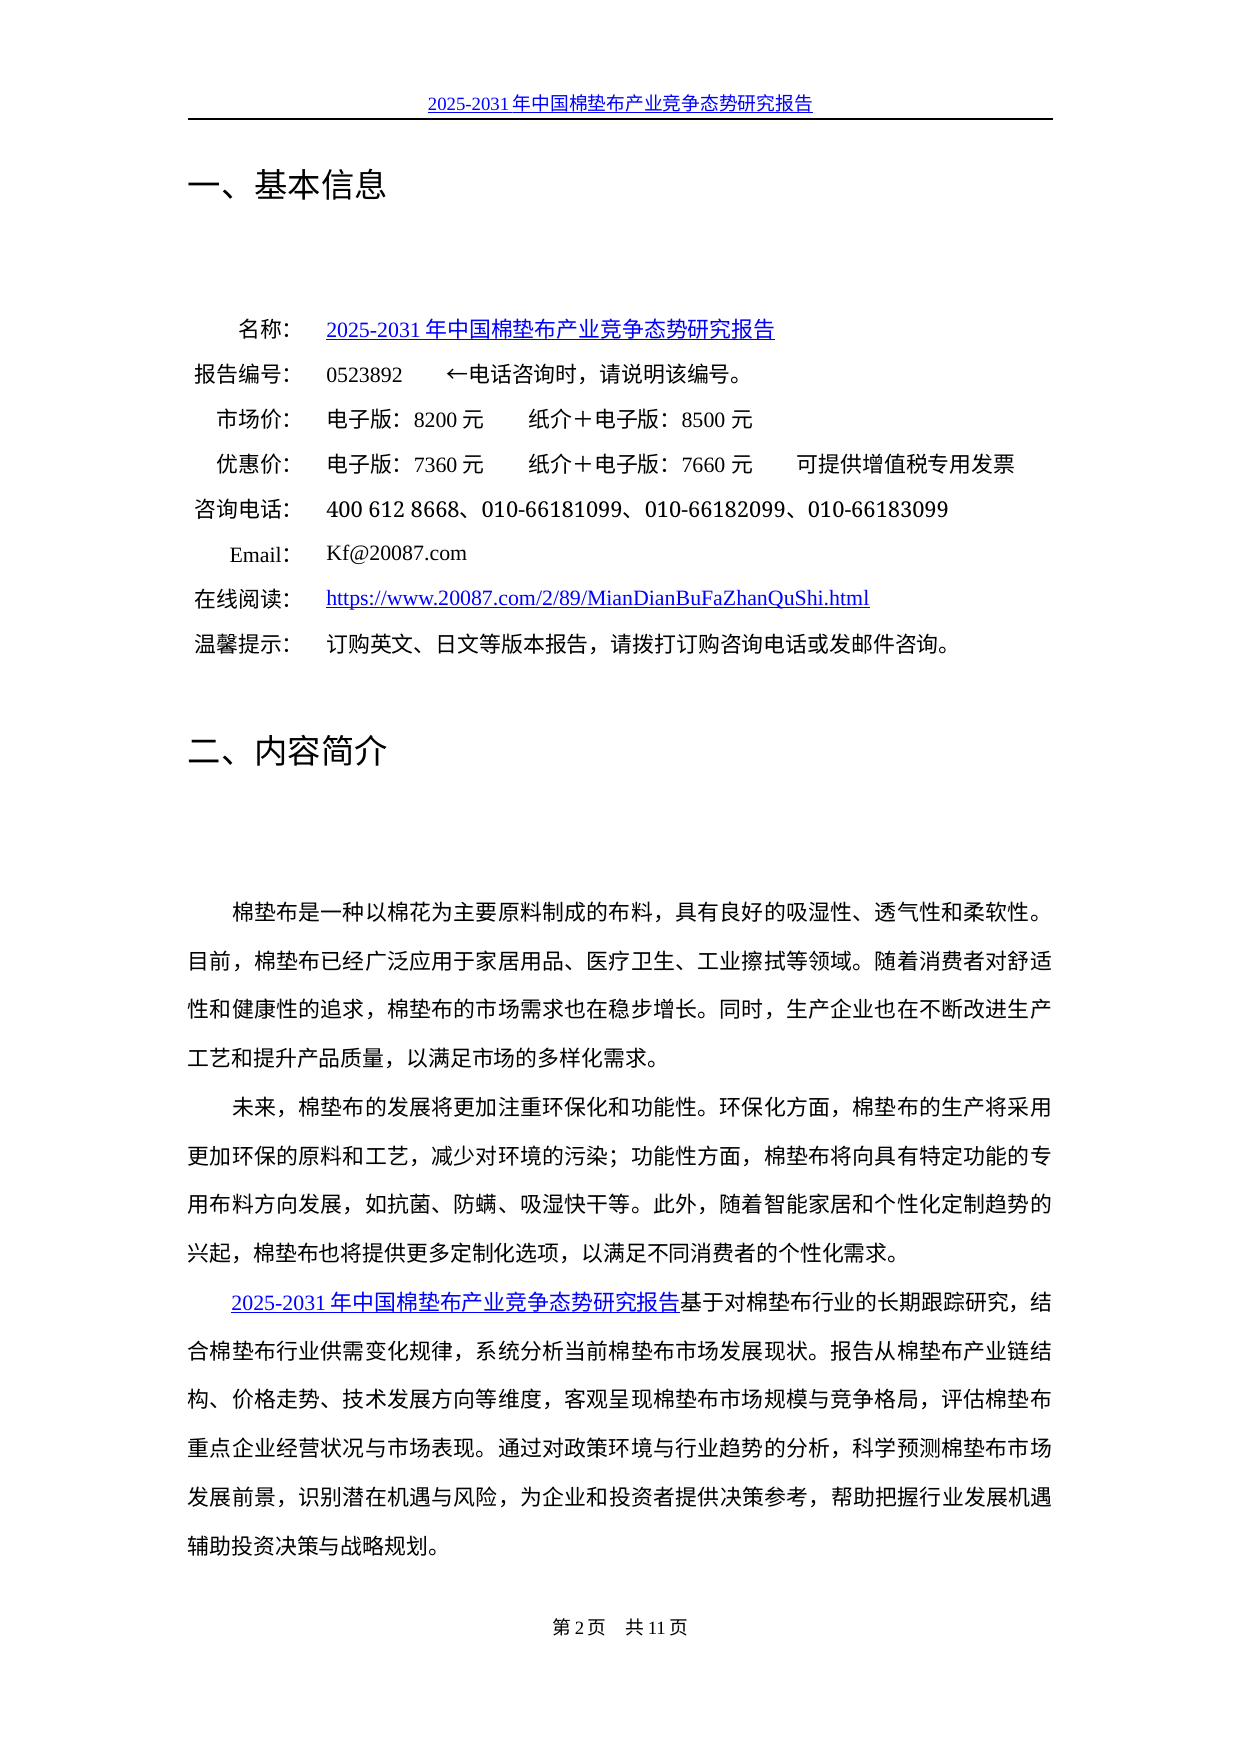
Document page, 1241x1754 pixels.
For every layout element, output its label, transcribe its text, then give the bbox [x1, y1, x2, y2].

table_cell 报告编号： [167, 357, 315, 402]
table_cell 订购英文、日文等版本报告，请拨打订购咨询电话或发邮件咨询。 [315, 627, 1073, 672]
table_cell 400 612 8668、010-66181099、010-66182099、010-66183099 [315, 492, 1073, 537]
table_cell 电子版：7360 元 纸介＋电子版：7660 元 可提供增值税专用发票 [315, 447, 1073, 492]
table_cell Email： [167, 537, 315, 582]
table_header 名称： [167, 312, 315, 357]
table_cell 在线阅读： [167, 582, 315, 627]
table_cell 温馨提示： [167, 627, 315, 672]
table_cell 咨询电话： [167, 492, 315, 537]
table_cell 电子版：8200 元 纸介＋电子版：8500 元 [315, 402, 1073, 447]
table_cell 0523892 ←电话咨询时，请说明该编号。 [315, 357, 1073, 402]
table_cell 市场价： [167, 402, 315, 447]
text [187, 894, 1053, 1561]
title 一、基本信息 [187, 150, 1053, 215]
table_header 2025-2031年中国棉垫布产业竞争态势研究报告 [315, 312, 1073, 357]
table_cell [315, 582, 1073, 627]
table_cell Kf@20087.com [315, 537, 1073, 582]
title 二、内容简介 [187, 717, 1053, 782]
table_cell 优惠价： [167, 447, 315, 492]
